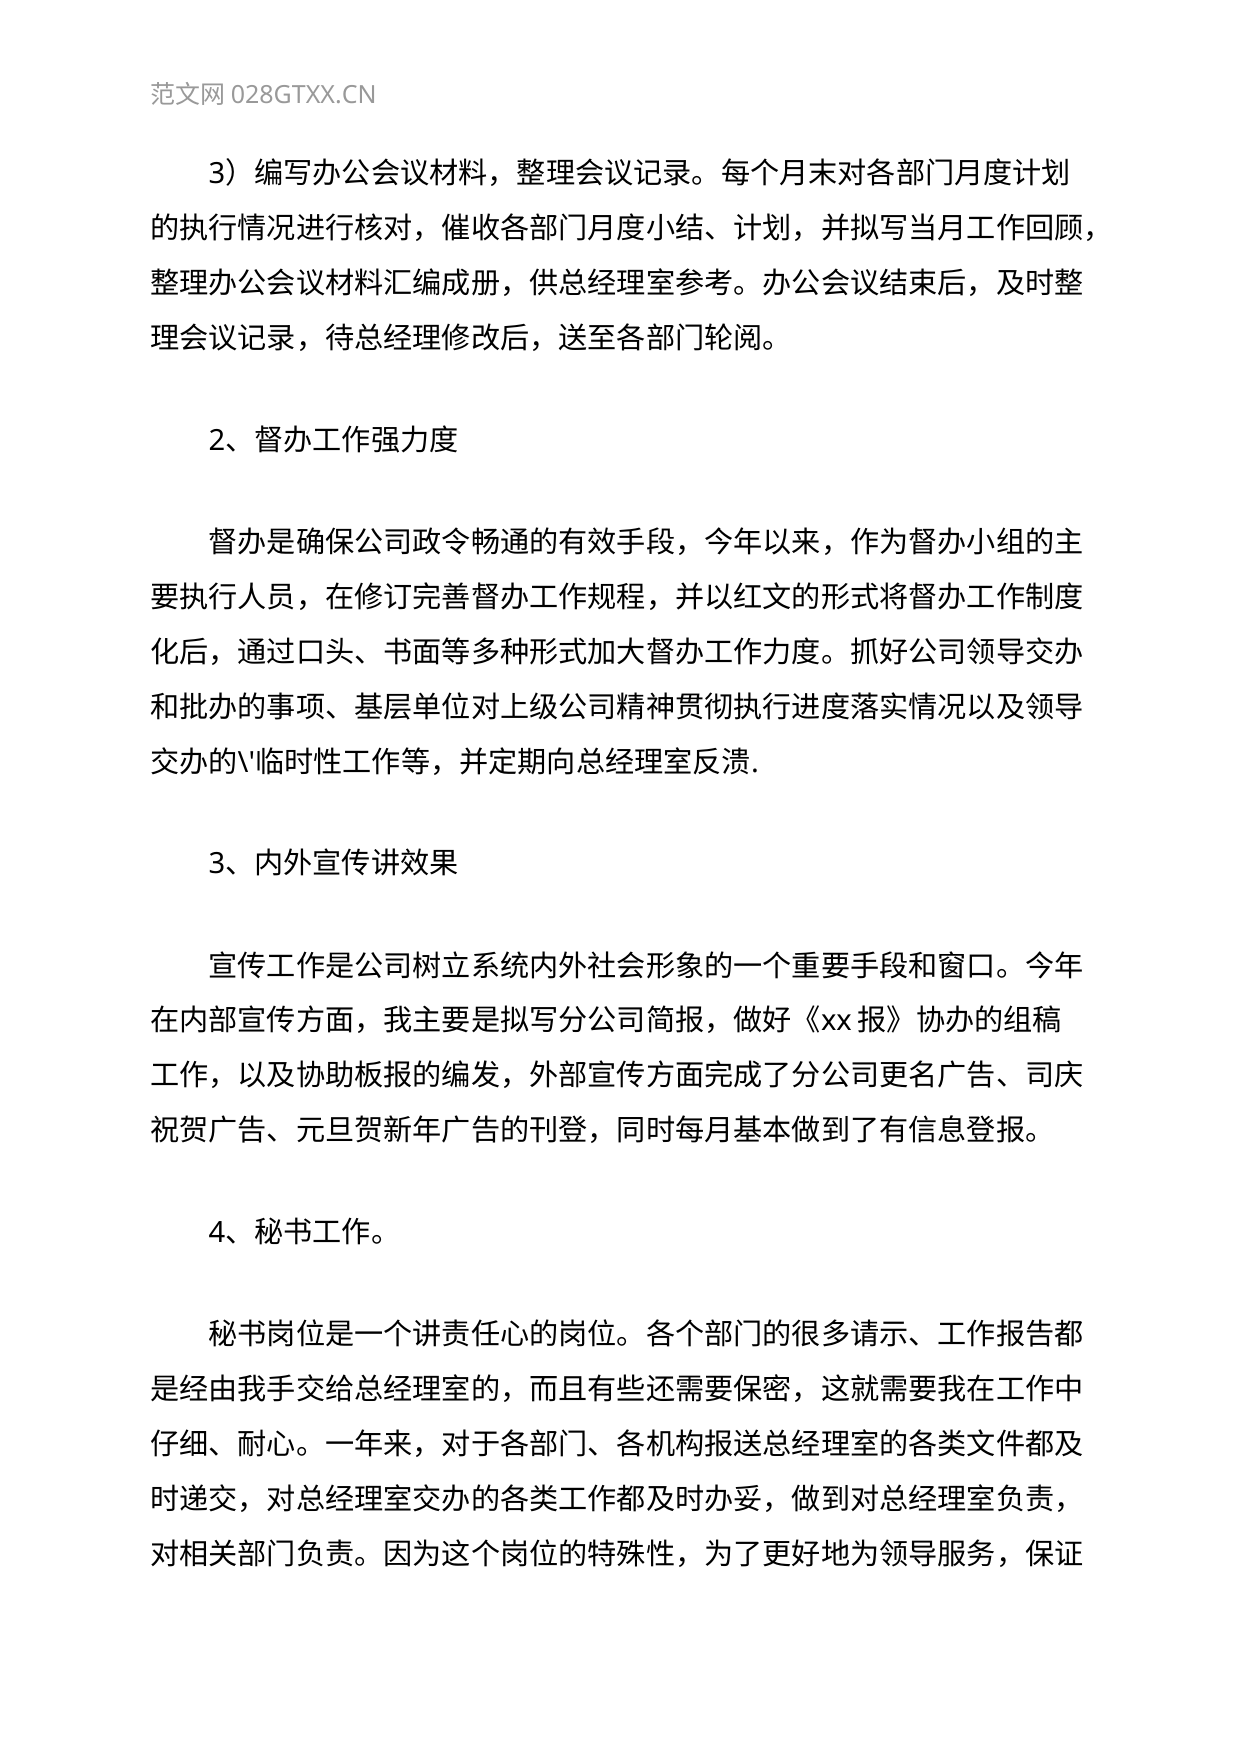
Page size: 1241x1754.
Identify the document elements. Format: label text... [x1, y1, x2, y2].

text 2、督办工作强力度 [150, 417, 1090, 459]
text 4、秘书工作。 [150, 1209, 1090, 1251]
text 督办是确保公司政令畅通的有效手段，今年以来，作为督办小组的主要执行人员，在修订完善督办工作规程，并以红文的形式将督办工作制度化后，通过口头、书面等多种形式加大督办工作力度。抓好公司领导交办和批办的事项、基层单位对上级公司精神贯彻执行进度落实情况以及领导交办的\'临时性工作等，并定期向总经理室反溃. [150, 518, 1090, 781]
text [150, 1311, 1090, 1572]
text 宣传工作是公司树立系统内外社会形象的一个重要手段和窗口。今年在内部宣传方面，我主要是拟写分公司简报，做好《xx报》协办的组稿工作，以及协助板报的编发，外部宣传方面完成了分公司更名广告、司庆祝贺广告、元旦贺新年广告的刊登，同时每月基本做到了有信息登报。 [150, 942, 1090, 1149]
text 3）编写办公会议材料，整理会议记录。每个月末对各部门月度计划的执行情况进行核对，催收各部门月度小结、计划，并拟写当月工作回顾，整理办公会议材料汇编成册，供总经理室参考。办公会议结束后，及时整理会议记录，待总经理修改后，送至各部门轮阅。 [150, 150, 1090, 357]
text 3、内外宣传讲效果 [150, 840, 1090, 882]
